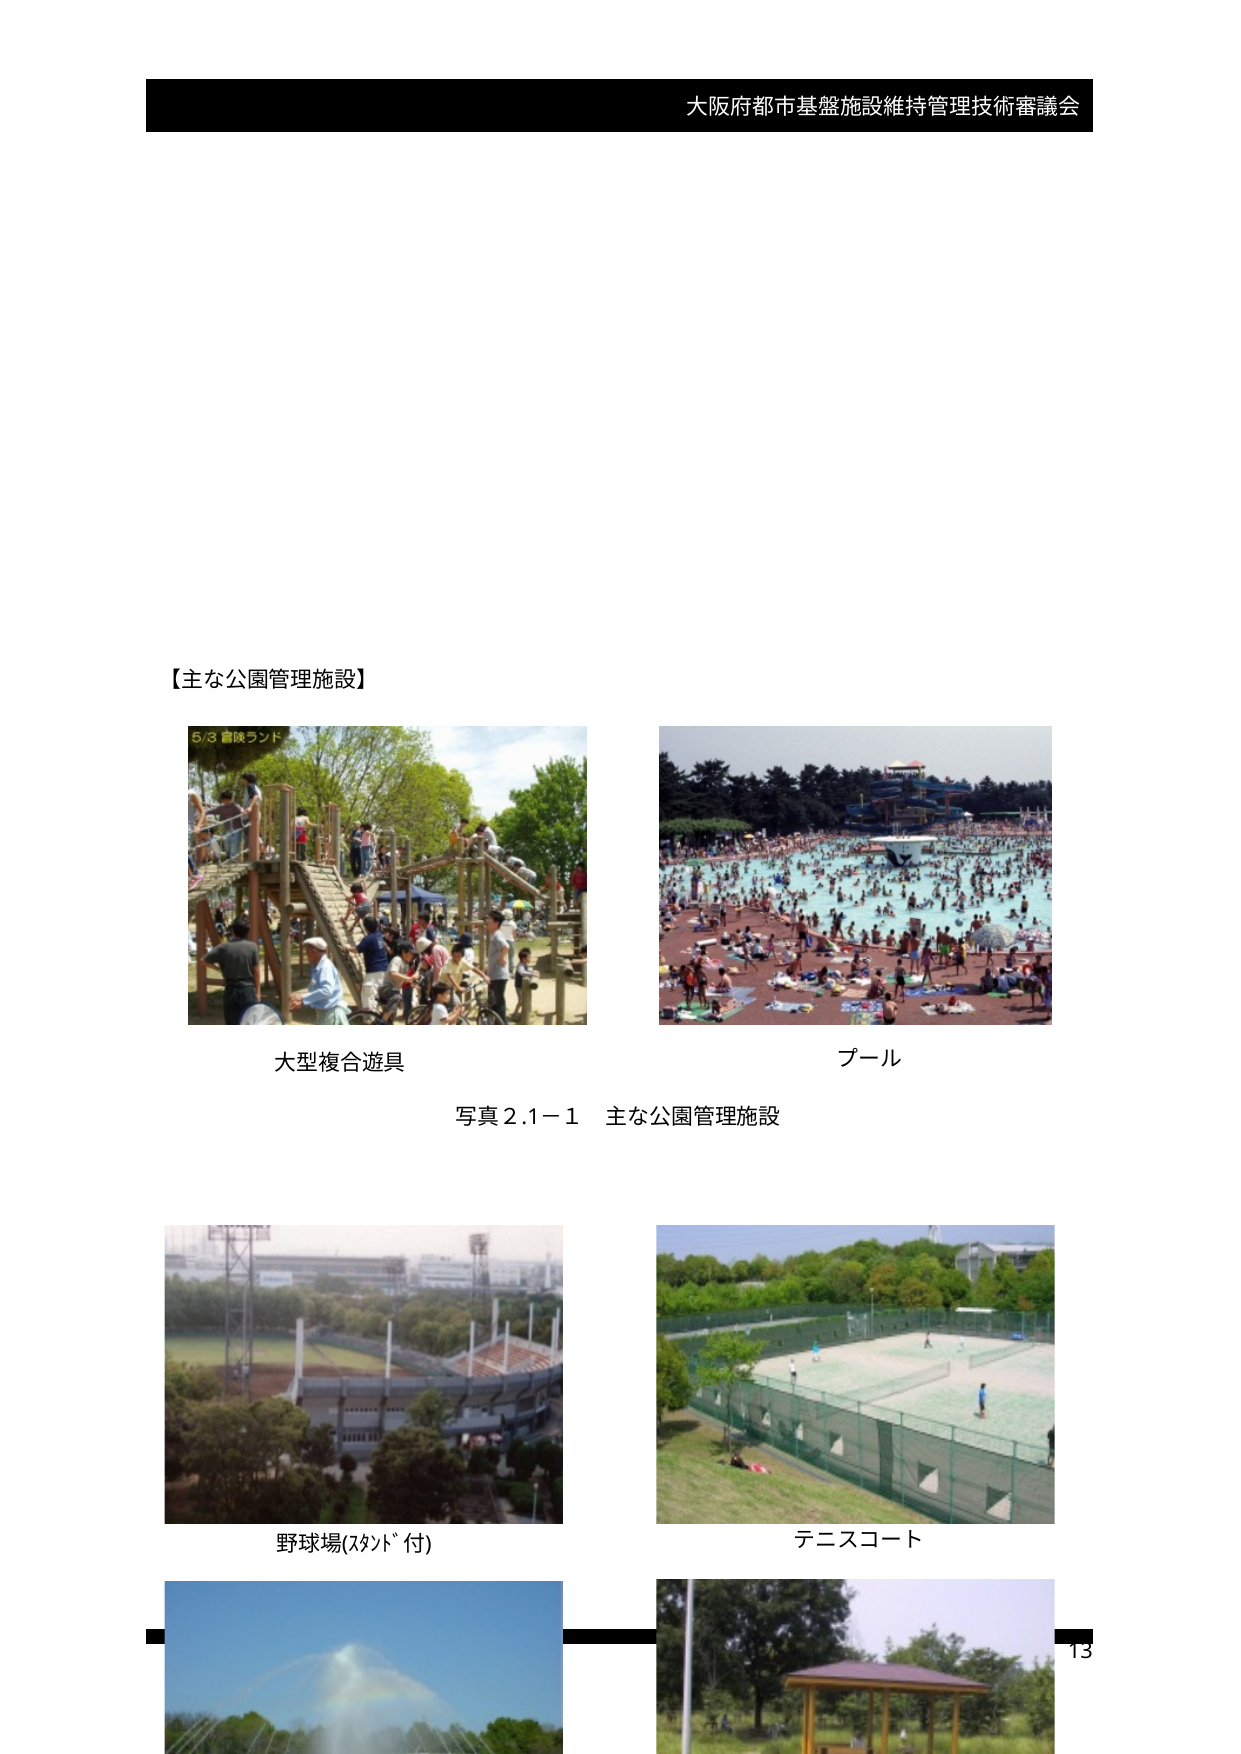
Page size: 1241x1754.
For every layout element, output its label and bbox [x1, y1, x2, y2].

picture [164, 1581, 563, 1754]
picture [164, 1225, 563, 1524]
picture [188, 726, 587, 1025]
picture [659, 726, 1052, 1025]
picture [656, 1225, 1055, 1524]
picture [656, 1579, 1055, 1754]
